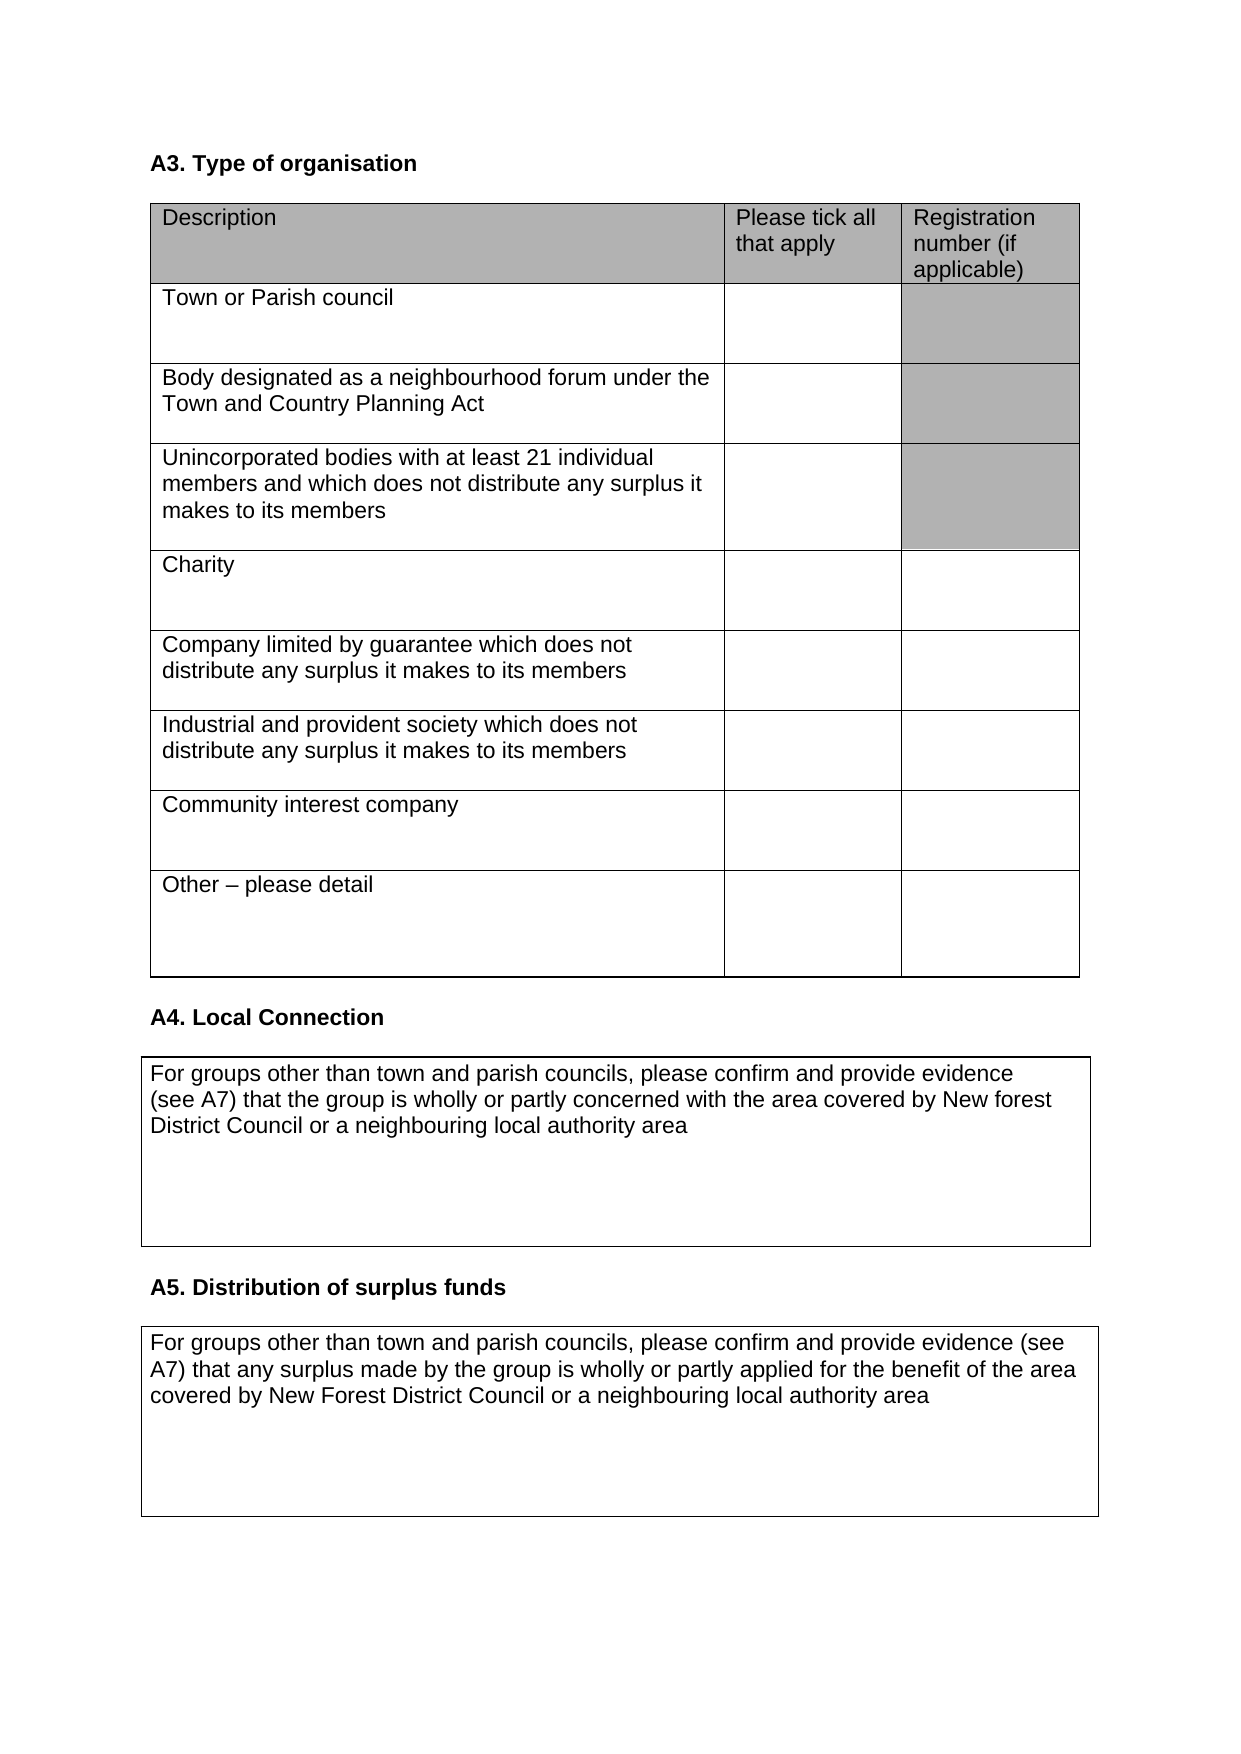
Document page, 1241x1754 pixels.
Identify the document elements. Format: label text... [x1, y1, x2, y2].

table_cell [725, 711, 901, 790]
text A4. Local Connection [150, 1004, 1090, 1030]
table_cell Industrial and provident society which does not distribute any surplus it makes to its members [151, 711, 724, 790]
table_cell [725, 284, 901, 363]
table_cell Charity [151, 551, 724, 629]
table_cell [725, 551, 901, 629]
table_cell [902, 444, 1079, 549]
table_cell [902, 551, 1079, 629]
text A3. Type of organisation [150, 150, 1090, 176]
table_cell [725, 791, 901, 870]
table_header Registration number (if applicable) [902, 204, 1079, 283]
text For groups other than town and parish councils, please confirm and provide evidence (see A7) that any surplus made by the group is wholly or partly applied for the benefit of the area covered by New Forest District Council or a neighbouring local authority area [142, 1327, 1098, 1408]
table_header Please tick all that apply [725, 204, 901, 283]
table_cell [902, 791, 1079, 870]
table_cell [902, 631, 1079, 710]
table_cell Body designated as a neighbourhood forum under the Town and Country Planning Act [151, 364, 724, 443]
table_header Description [151, 204, 724, 283]
text A5. Distribution of surplus funds [150, 1273, 1090, 1300]
table_cell [902, 711, 1079, 790]
table_cell [725, 364, 901, 443]
table_cell Company limited by guarantee which does not distribute any surplus it makes to its members [151, 631, 724, 710]
table_cell [902, 871, 1079, 976]
table_cell [902, 364, 1079, 443]
table_cell [725, 871, 901, 976]
table_cell Town or Parish council [151, 284, 724, 363]
table_cell [725, 444, 901, 549]
table_cell [725, 631, 901, 710]
table_cell Unincorporated bodies with at least 21 individual members and which does not distribute any surplus it makes to its members [151, 444, 724, 549]
table_cell [902, 284, 1079, 363]
table_cell Community interest company [151, 791, 724, 870]
table_cell Other – please detail [151, 871, 724, 976]
text For groups other than town and parish councils, please confirm and provide evidence (see A7) that the group is wholly or partly concerned with the area covered by New forest District Council or a neighbouring local authority area [142, 1058, 1090, 1139]
